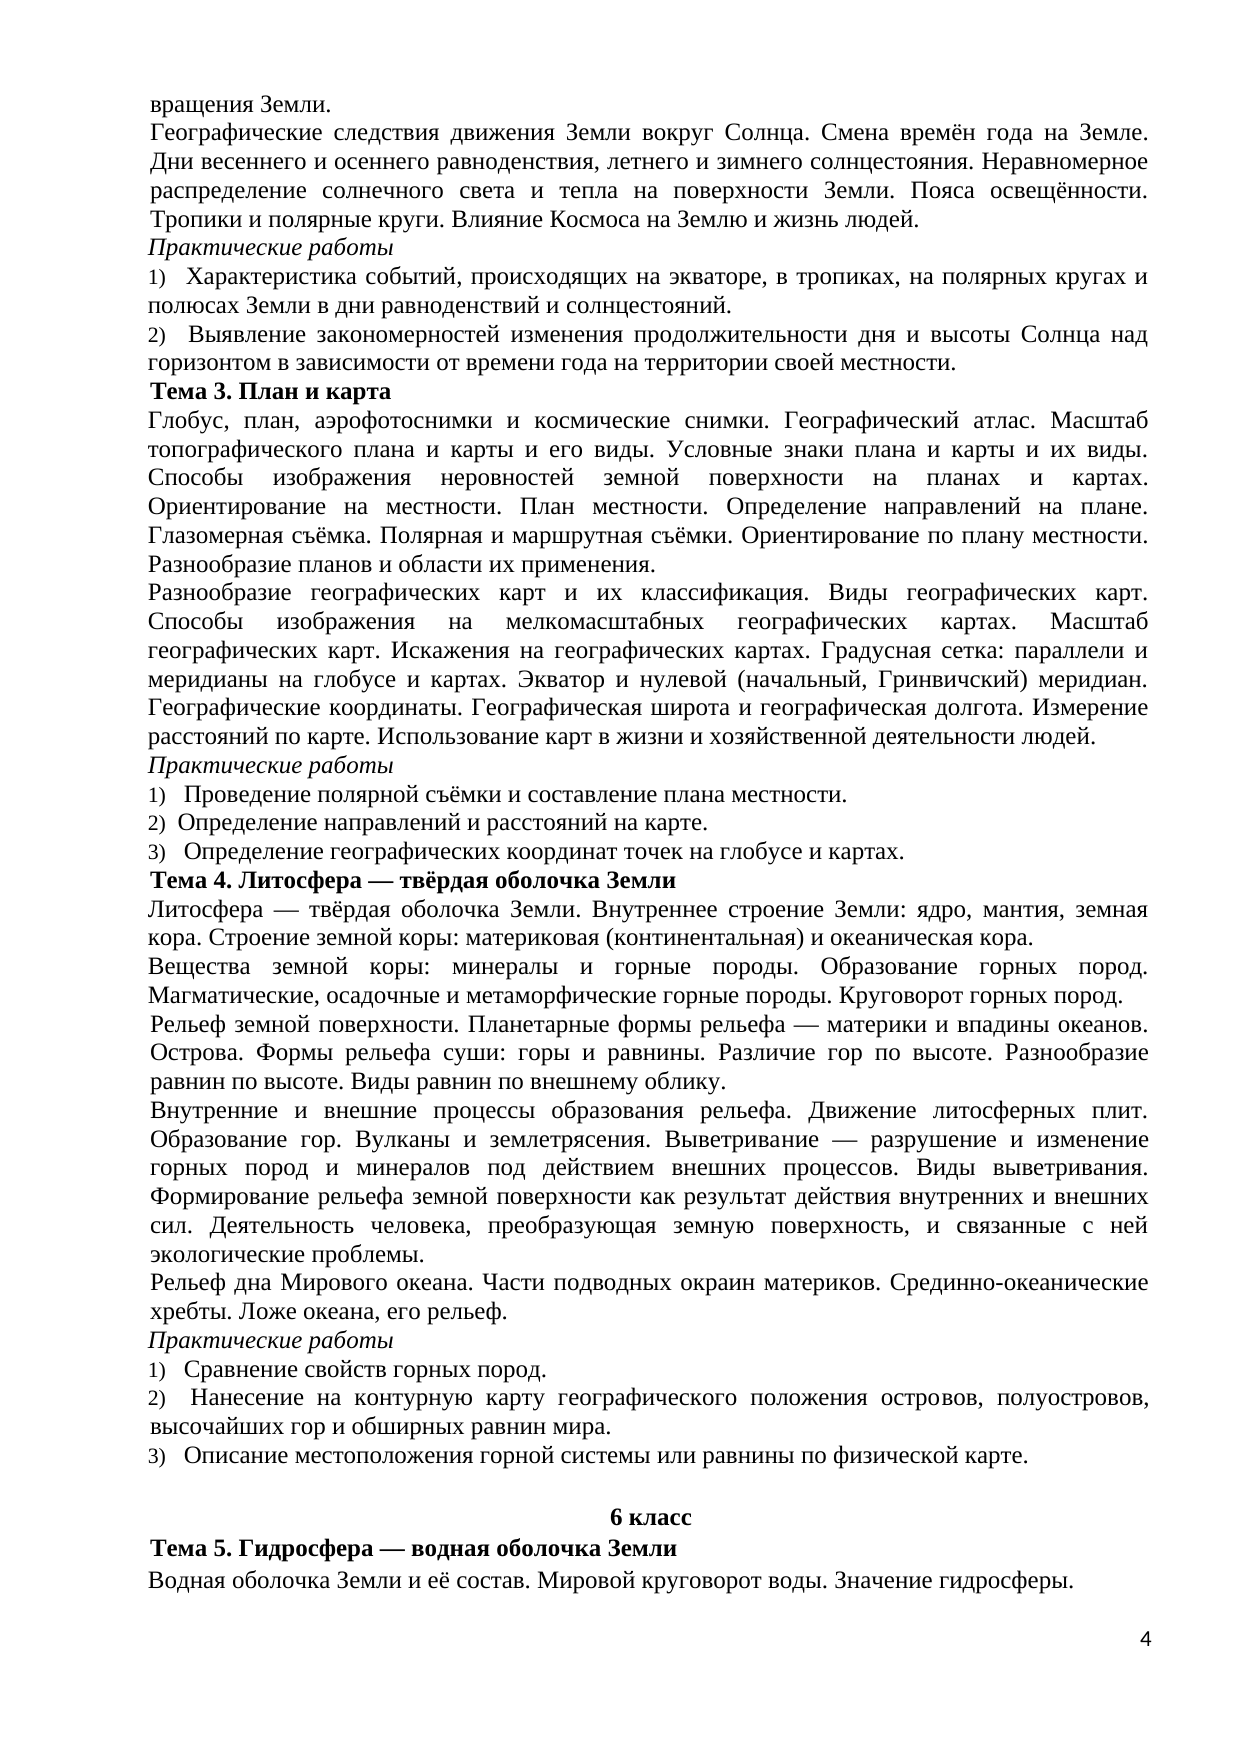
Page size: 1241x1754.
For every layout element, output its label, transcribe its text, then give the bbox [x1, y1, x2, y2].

text Практические работы [148, 1325, 1152, 1354]
list Нанесение на контурную карту географического положения островов, полуостровов, высочайших гор и обширных равнин мира. [148, 1382, 1149, 1440]
text Внутренние и внешние процессы образования рельефа. Движение литосферных плит. Образование гор. Вулканы и землетрясения. Выветривание — разрушение и изменение горных пород и минералов под действием внешних процессов. Виды выветривания. Формирование рельефа земной поверхности как результат действия внутренних и внешних сил. Деятельность человека, преобразующая земную поверхность, и связанные с ней экологические проблемы. [150, 1095, 1149, 1267]
list Определение географических координат точек на глобусе и картах. [148, 836, 1152, 865]
list Определение направлений и расстояний на карте. [148, 807, 1152, 836]
text 6 класс [150, 1502, 1152, 1531]
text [150, 89, 1149, 117]
text Тема 4. Литосфера — твёрдая оболочка Земли [150, 865, 1152, 894]
text Рельеф дна Мирового океана. Части подводных окраин материков. Срединно-океанические хребты. Ложе океана, его рельеф. [150, 1267, 1149, 1325]
list Проведение полярной съёмки и составление плана местности. [148, 779, 1152, 807]
text Литосфера — твёрдая оболочка Земли. Внутреннее строение Земли: ядро, мантия, земная кора. Строение земной коры: материковая (континентальная) и океаническая кора. [148, 894, 1149, 951]
text Глобус, план, аэрофотоснимки и космические снимки. Географический атлас. Масштаб топографического плана и карты и его виды. Условные знаки плана и карты и их виды. Способы изображения неровностей земной поверхности на планах и картах. Ориентирование на местности. План местности. Определение направлений на плане. Глазомерная съёмка. Полярная и маршрутная съёмки. Ориентирование по плану местности. Разнообразие планов и области их применения. [148, 405, 1149, 577]
text Вещества земной коры: минералы и горные породы. Образование горных пород. Магматические, осадочные и метаморфические горные породы. Круговорот горных пород. [148, 951, 1149, 1009]
list Выявление закономерностей изменения продолжительности дня и высоты Солнца над горизонтом в зависимости от времени года на территории своей местности. [148, 319, 1149, 376]
list Характеристика событий, происходящих на экваторе, в тропиках, на полярных кругах и полюсах Земли в дни равноденствий и солнцестояний. [148, 261, 1149, 319]
text Географические следствия движения Земли вокруг Солнца. Смена времён года на Земле. Дни весеннего и осеннего равноденствия, летнего и зимнего солнцестояния. Неравномерное распределение солнечного света и тепла на поверхности Земли. Пояса освещённости. Тропики и полярные круги. Влияние Космоса на Землю и жизнь людей. [150, 117, 1149, 232]
text Тема 3. План и карта [150, 376, 1152, 405]
text Тема 5. Гидросфера — водная оболочка Земли [150, 1533, 1152, 1562]
text Рельеф земной поверхности. Планетарные формы рельефа — материки и впадины океанов. Острова. Формы рельефа суши: горы и равнины. Различие гор по высоте. Разнообразие равнин по высоте. Виды равнин по внешнему облику. [150, 1009, 1149, 1095]
text Практические работы [148, 232, 1152, 261]
list Сравнение свойств горных пород. [148, 1354, 1152, 1382]
text Разнообразие географических карт и их классификация. Виды географических карт. Способы изображения на мелкомасштабных географических картах. Масштаб географических карт. Искажения на географических картах. Градусная сетка: параллели и меридианы на глобусе и картах. Экватор и нулевой (начальный, Гринвичский) меридиан. Географические координаты. Географическая широта и географическая долгота. Измерение расстояний по карте. Использование карт в жизни и хозяйственной деятельности людей. [148, 577, 1149, 750]
text Водная оболочка Земли и её состав. Мировой круговорот воды. Значение гидросферы. [148, 1565, 1149, 1594]
list Описание местоположения горной системы или равнины по физической карте. [148, 1440, 1149, 1469]
text Практические работы [148, 750, 1152, 779]
